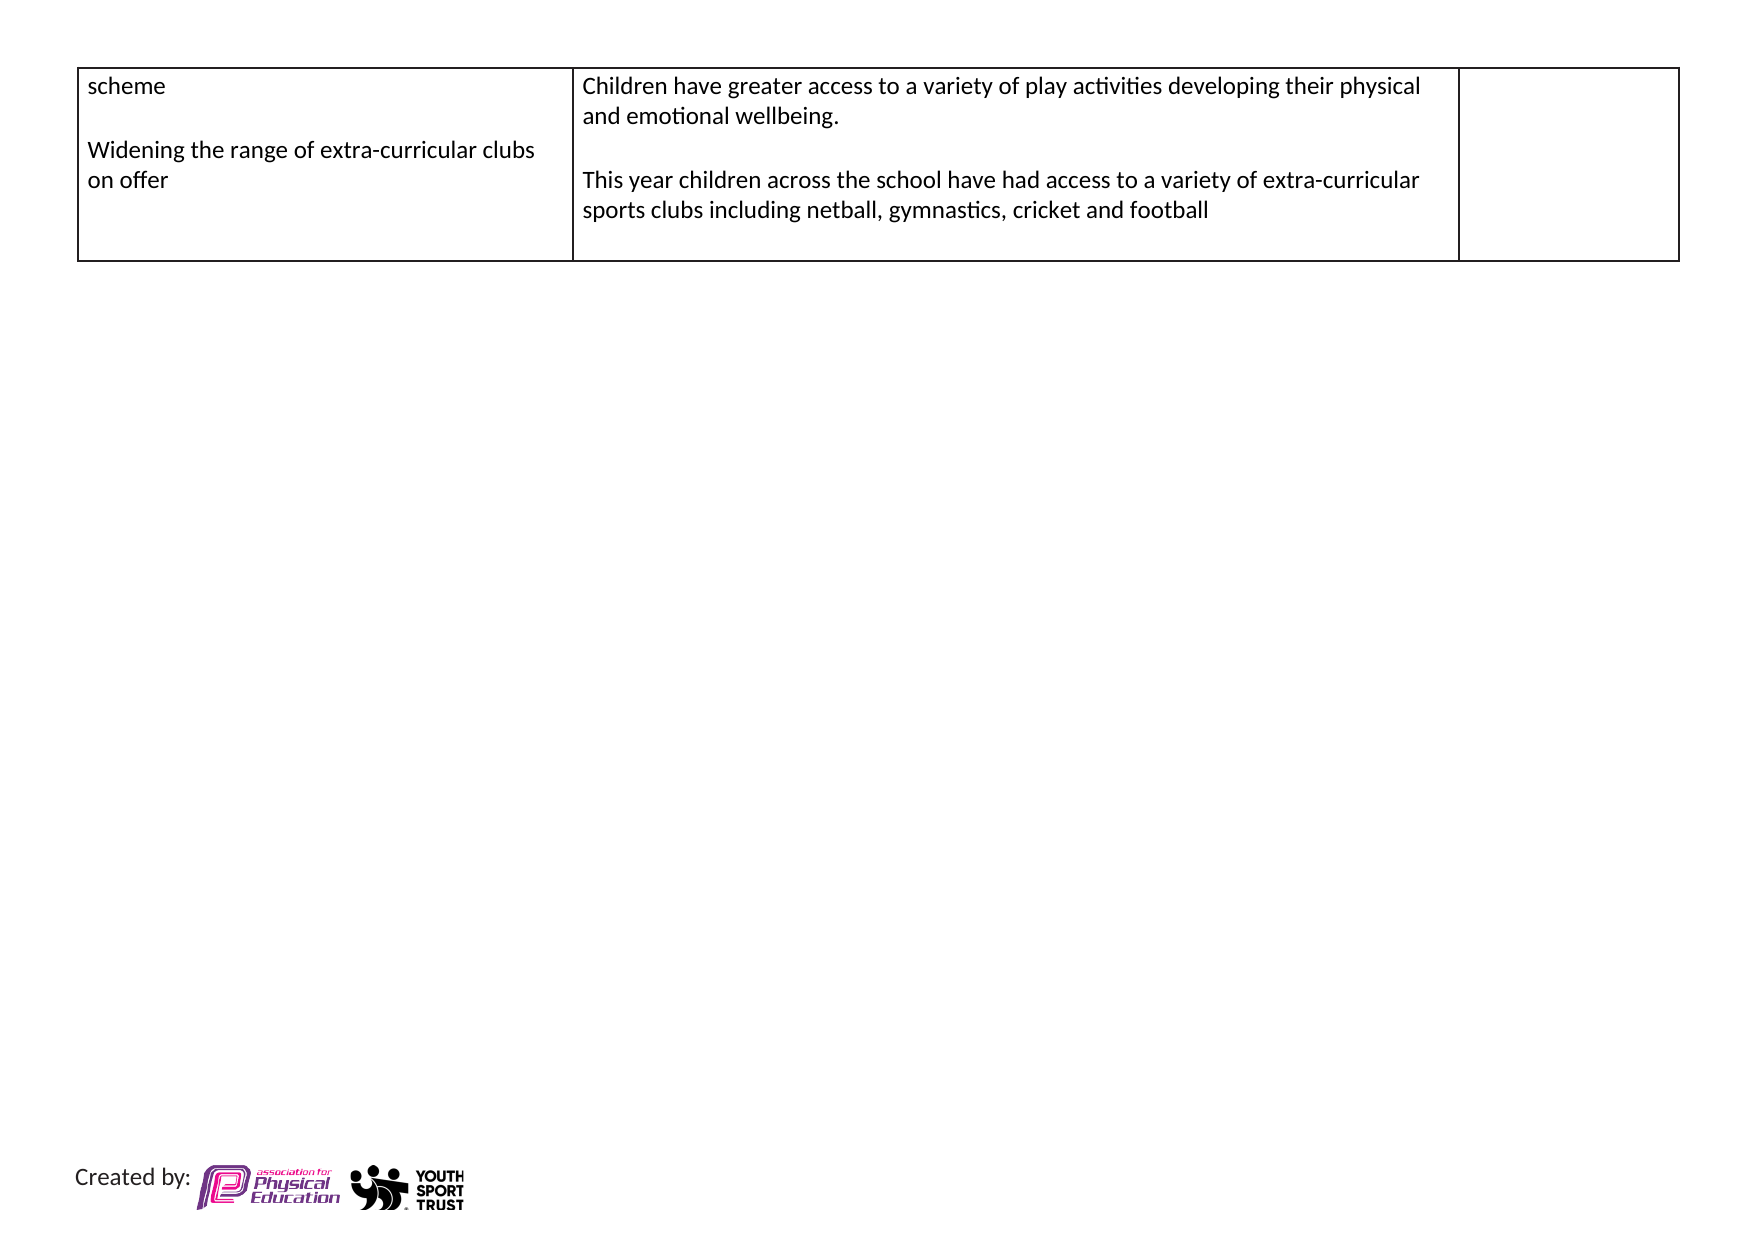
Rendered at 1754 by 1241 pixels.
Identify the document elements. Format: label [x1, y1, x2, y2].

picture [350, 1165, 464, 1210]
table_cell [79, 69, 572, 259]
picture [196, 1165, 340, 1210]
table_cell [1460, 69, 1678, 259]
table_cell [574, 69, 1458, 259]
